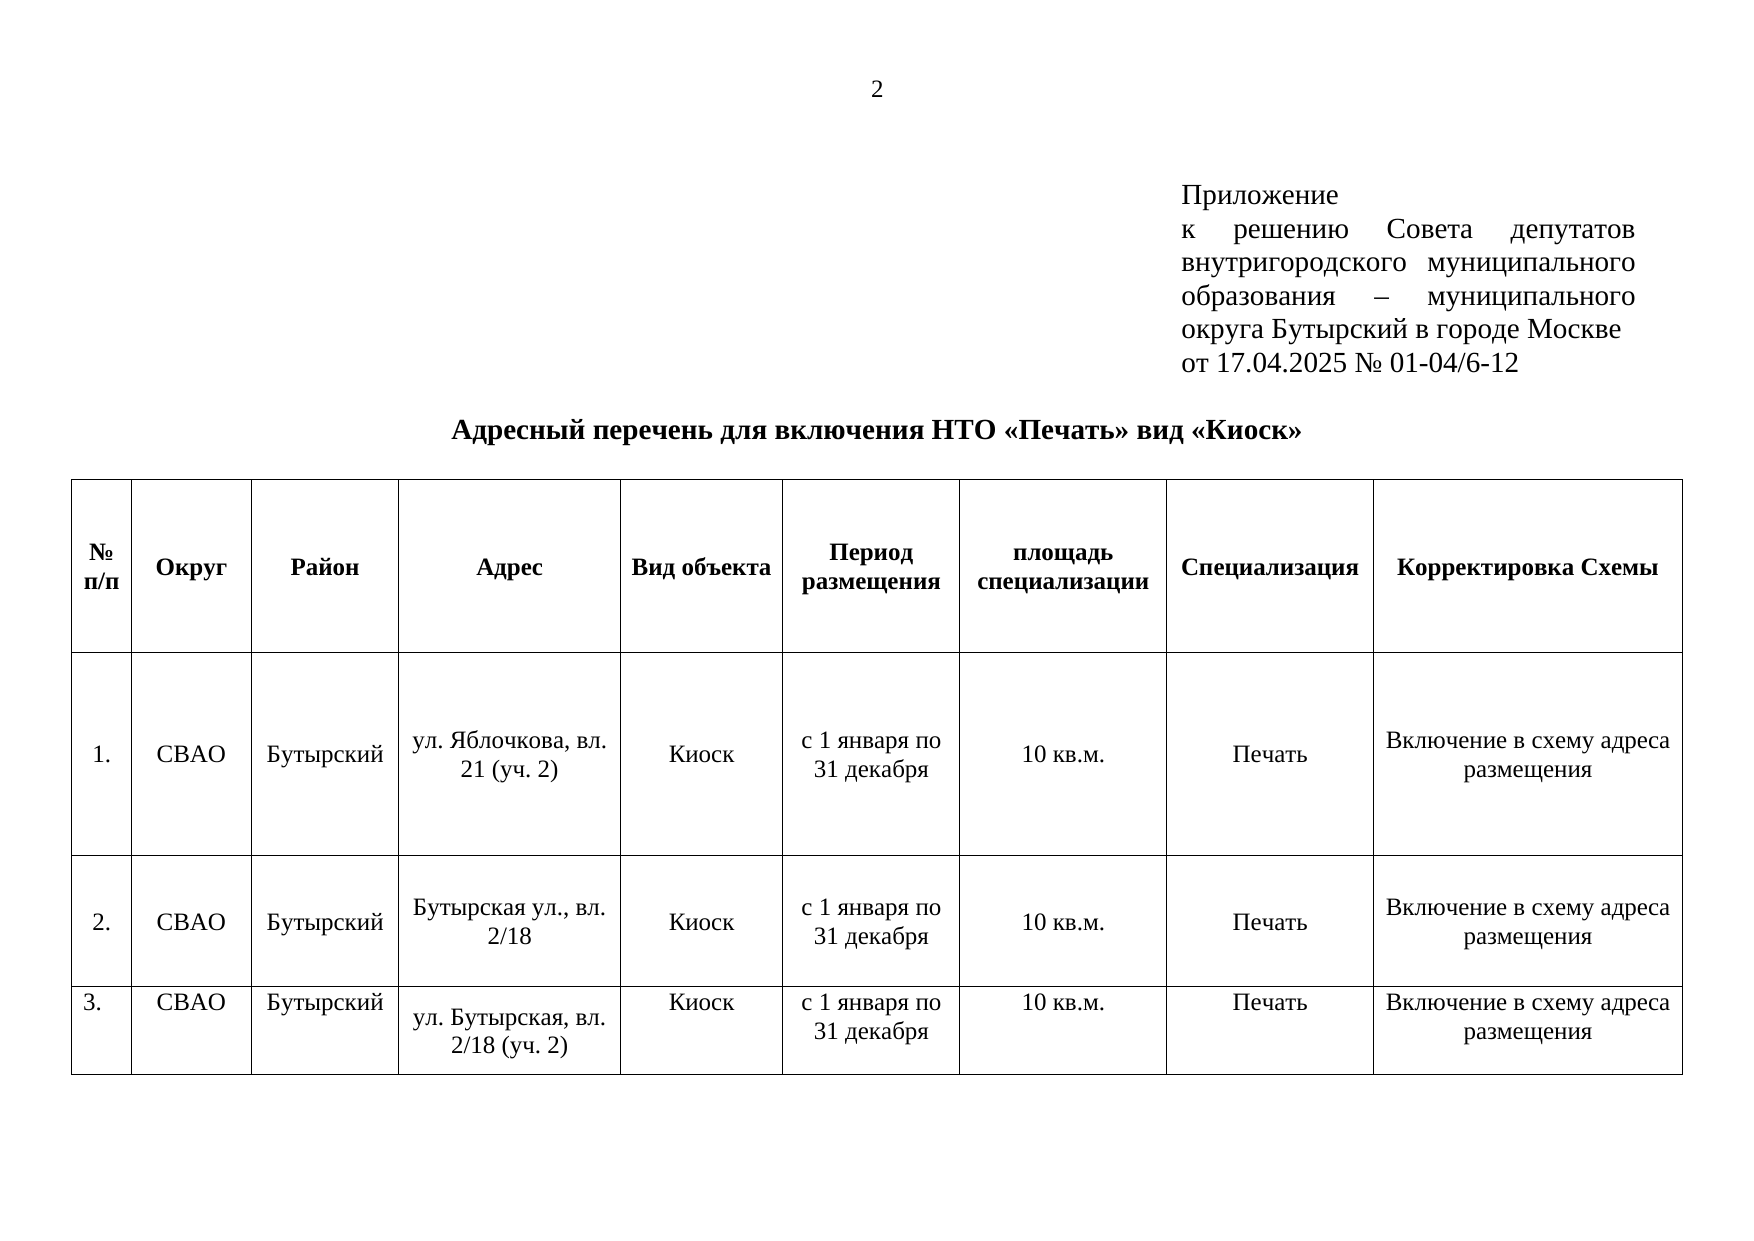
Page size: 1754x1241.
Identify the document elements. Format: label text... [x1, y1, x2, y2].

table_cell Киоск [621, 856, 782, 986]
text Адресный перечень для включения НТО «Печать» вид «Киоск» [118, 412, 1636, 446]
text к решению Совета депутатов внутригородского муниципального образования – муниципального округа Бутырский в городе Москве [1181, 211, 1636, 345]
table_cell ул. Бутырская, вл. 2/18 (уч. 2) [399, 987, 620, 1074]
text от 17.04.2025 № 01-04/6-12 [1181, 345, 1636, 378]
table_cell 10 кв.м. [960, 987, 1166, 1074]
table_cell Киоск [621, 653, 782, 854]
table_cell с 1 января по 31 декабря [783, 856, 959, 986]
table_cell Бутырская ул., вл. 2/18 [399, 856, 620, 986]
table_cell СВАО [132, 653, 251, 854]
table_header площадь специализации [960, 480, 1166, 652]
table_cell 1. [72, 653, 131, 854]
table_cell Включение в схему адреса размещения [1374, 653, 1682, 854]
table_cell Киоск [621, 987, 782, 1074]
table_cell с 1 января по 31 декабря [783, 653, 959, 854]
table_cell Бутырский [252, 653, 398, 854]
text Приложение [1181, 177, 1636, 211]
table_cell 10 кв.м. [960, 856, 1166, 986]
table_cell с 1 января по 31 декабря [783, 987, 959, 1074]
table_cell Печать [1167, 856, 1373, 986]
table_cell 2. [72, 856, 131, 986]
table_header Корректировка Схемы [1374, 480, 1682, 652]
table_cell Бутырский [252, 856, 398, 986]
table_cell Включение в схему адреса размещения [1374, 987, 1682, 1074]
table_cell ул. Яблочкова, вл. 21 (уч. 2) [399, 653, 620, 854]
table_cell Печать [1167, 987, 1373, 1074]
table_cell Бутырский [252, 987, 398, 1074]
table_cell Включение в схему адреса размещения [1374, 856, 1682, 986]
table_cell 3. [72, 987, 131, 1074]
table_header Специализация [1167, 480, 1373, 652]
table_header Район [252, 480, 398, 652]
table_cell СВАО [132, 987, 251, 1074]
table_cell СВАО [132, 856, 251, 986]
table_header № п/п [72, 480, 131, 652]
table_cell 10 кв.м. [960, 653, 1166, 854]
table_header Период размещения [783, 480, 959, 652]
table_header Вид объекта [621, 480, 782, 652]
table_header Адрес [399, 480, 620, 652]
table_header Округ [132, 480, 251, 652]
table_cell Печать [1167, 653, 1373, 854]
